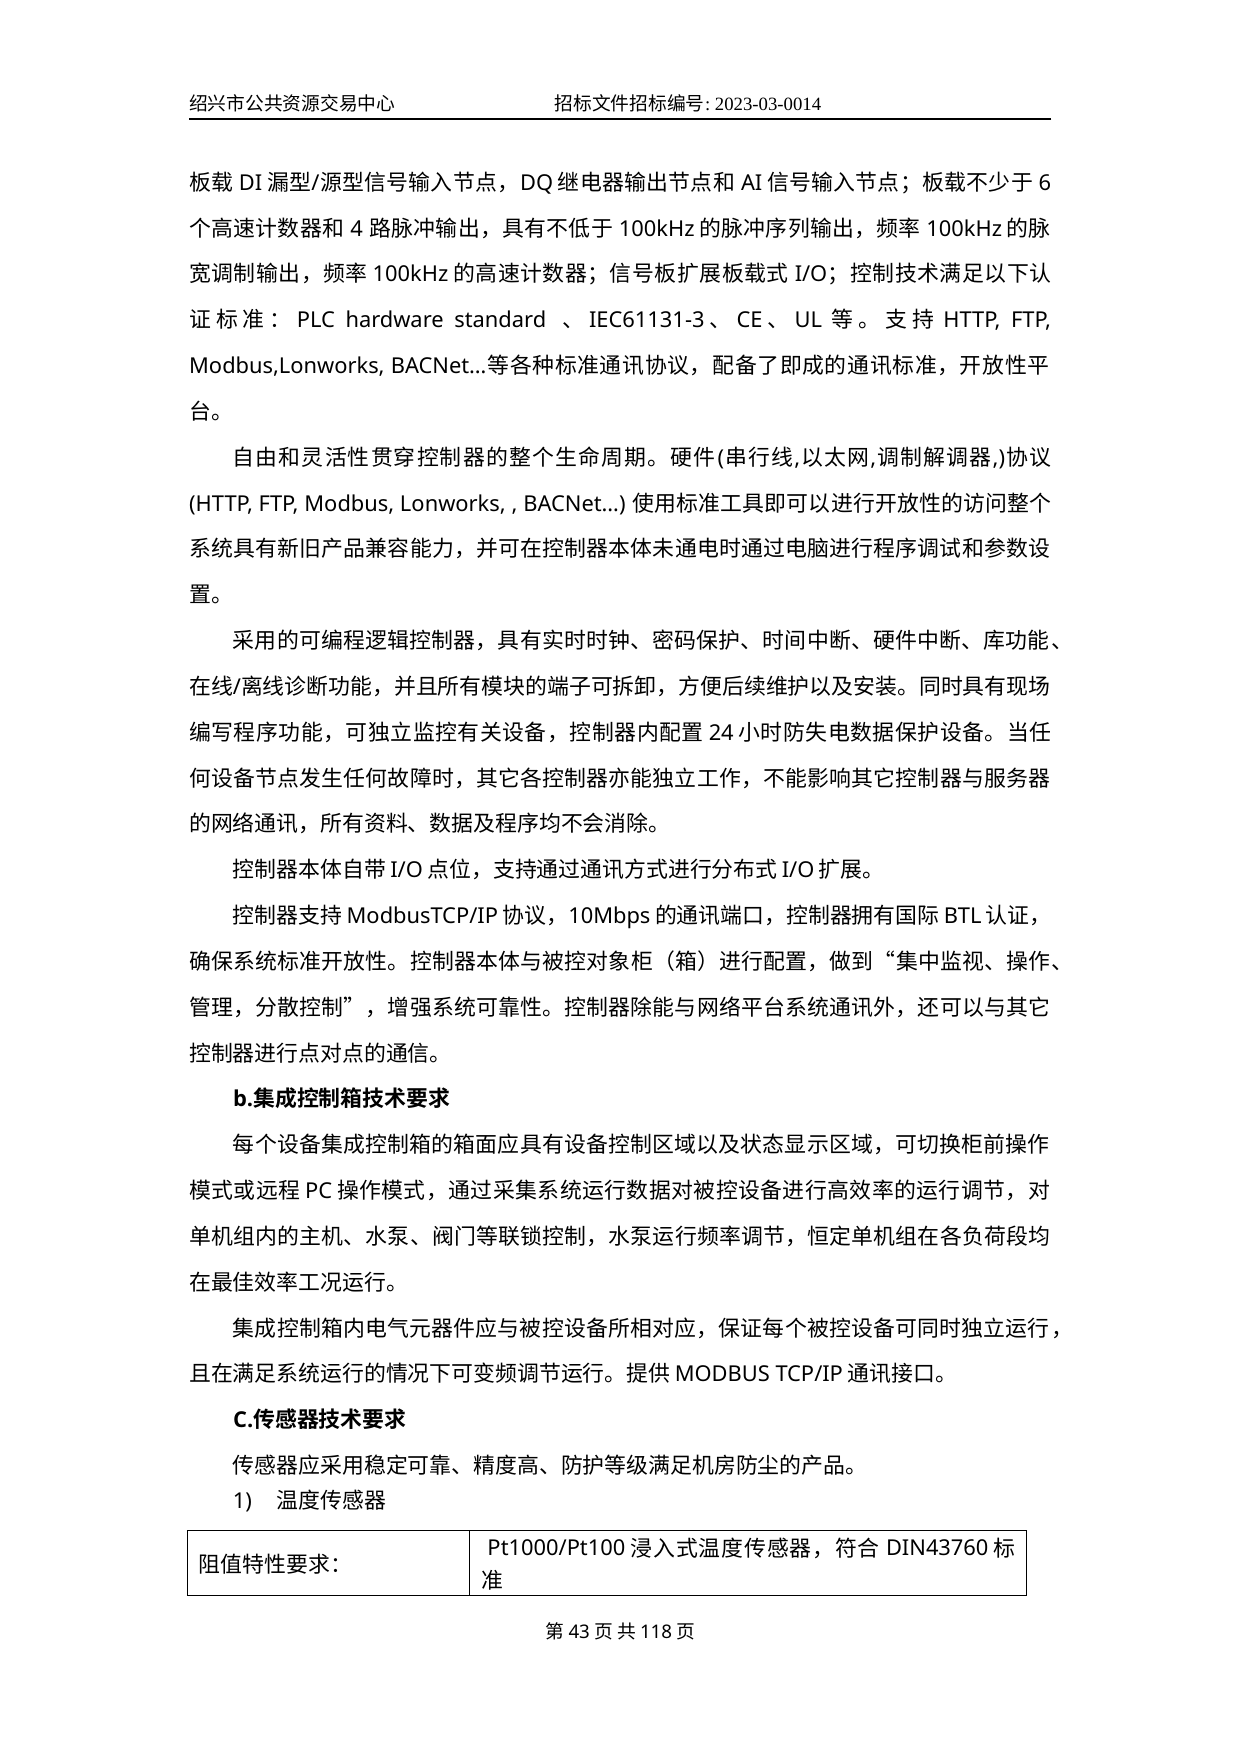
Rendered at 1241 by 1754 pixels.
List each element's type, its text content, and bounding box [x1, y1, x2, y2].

text 控制器本体自带I/O点位，支持通过通讯方式进行分布式I/O扩展。 [189, 841, 1051, 887]
table_header 阻值特性要求： [188, 1531, 469, 1595]
list 温度传感器 [189, 1483, 1051, 1514]
table_header Pt1000/Pt100浸入式温度传感器，符合DIN43760标准 [470, 1531, 1026, 1595]
text 控制器支持ModbusTCP/IP协议，10Mbps的通讯端口，控制器拥有国际BTL认证，确保系统标准开放性。控制器本体与被控对象柜（箱）进行配置，做到“集中监视、操作、管理，分散控制”，增强系统可靠性。控制器除能与网络平台系统通讯外，还可以与其它控制器进行点对点的通信。 [189, 887, 1051, 1070]
text C.传感器技术要求 [189, 1391, 1051, 1437]
text 传感器应采用稳定可靠、精度高、防护等级满足机房防尘的产品。 [189, 1437, 1051, 1483]
text b.集成控制箱技术要求 [189, 1070, 1051, 1116]
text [189, 153, 1051, 428]
text 采用的可编程逻辑控制器，具有实时时钟、密码保护、时间中断、硬件中断、库功能、在线/离线诊断功能，并且所有模块的端子可拆卸，方便后续维护以及安装。同时具有现场编写程序功能，可独立监控有关设备，控制器内配置24小时防失电数据保护设备。当任何设备节点发生任何故障时，其它各控制器亦能独立工作，不能影响其它控制器与服务器的网络通讯，所有资料、数据及程序均不会消除。 [189, 612, 1051, 841]
text 自由和灵活性贯穿控制器的整个生命周期。硬件(串行线,以太网,调制解调器,)协议(HTTP, FTP, Modbus, Lonworks, , BACNet…) 使用标准工具即可以进行开放性的访问整个系统具有新旧产品兼容能力，并可在控制器本体未通电时通过电脑进行程序调试和参数设置。 [189, 428, 1051, 612]
text 集成控制箱内电气元器件应与被控设备所相对应，保证每个被控设备可同时独立运行，且在满足系统运行的情况下可变频调节运行。提供MODBUS TCP/IP通讯接口。 [189, 1299, 1051, 1391]
text 每个设备集成控制箱的箱面应具有设备控制区域以及状态显示区域，可切换柜前操作模式或远程PC操作模式，通过采集系统运行数据对被控设备进行高效率的运行调节，对单机组内的主机、水泵、阀门等联锁控制，水泵运行频率调节，恒定单机组在各负荷段均在最佳效率工况运行。 [189, 1116, 1051, 1299]
